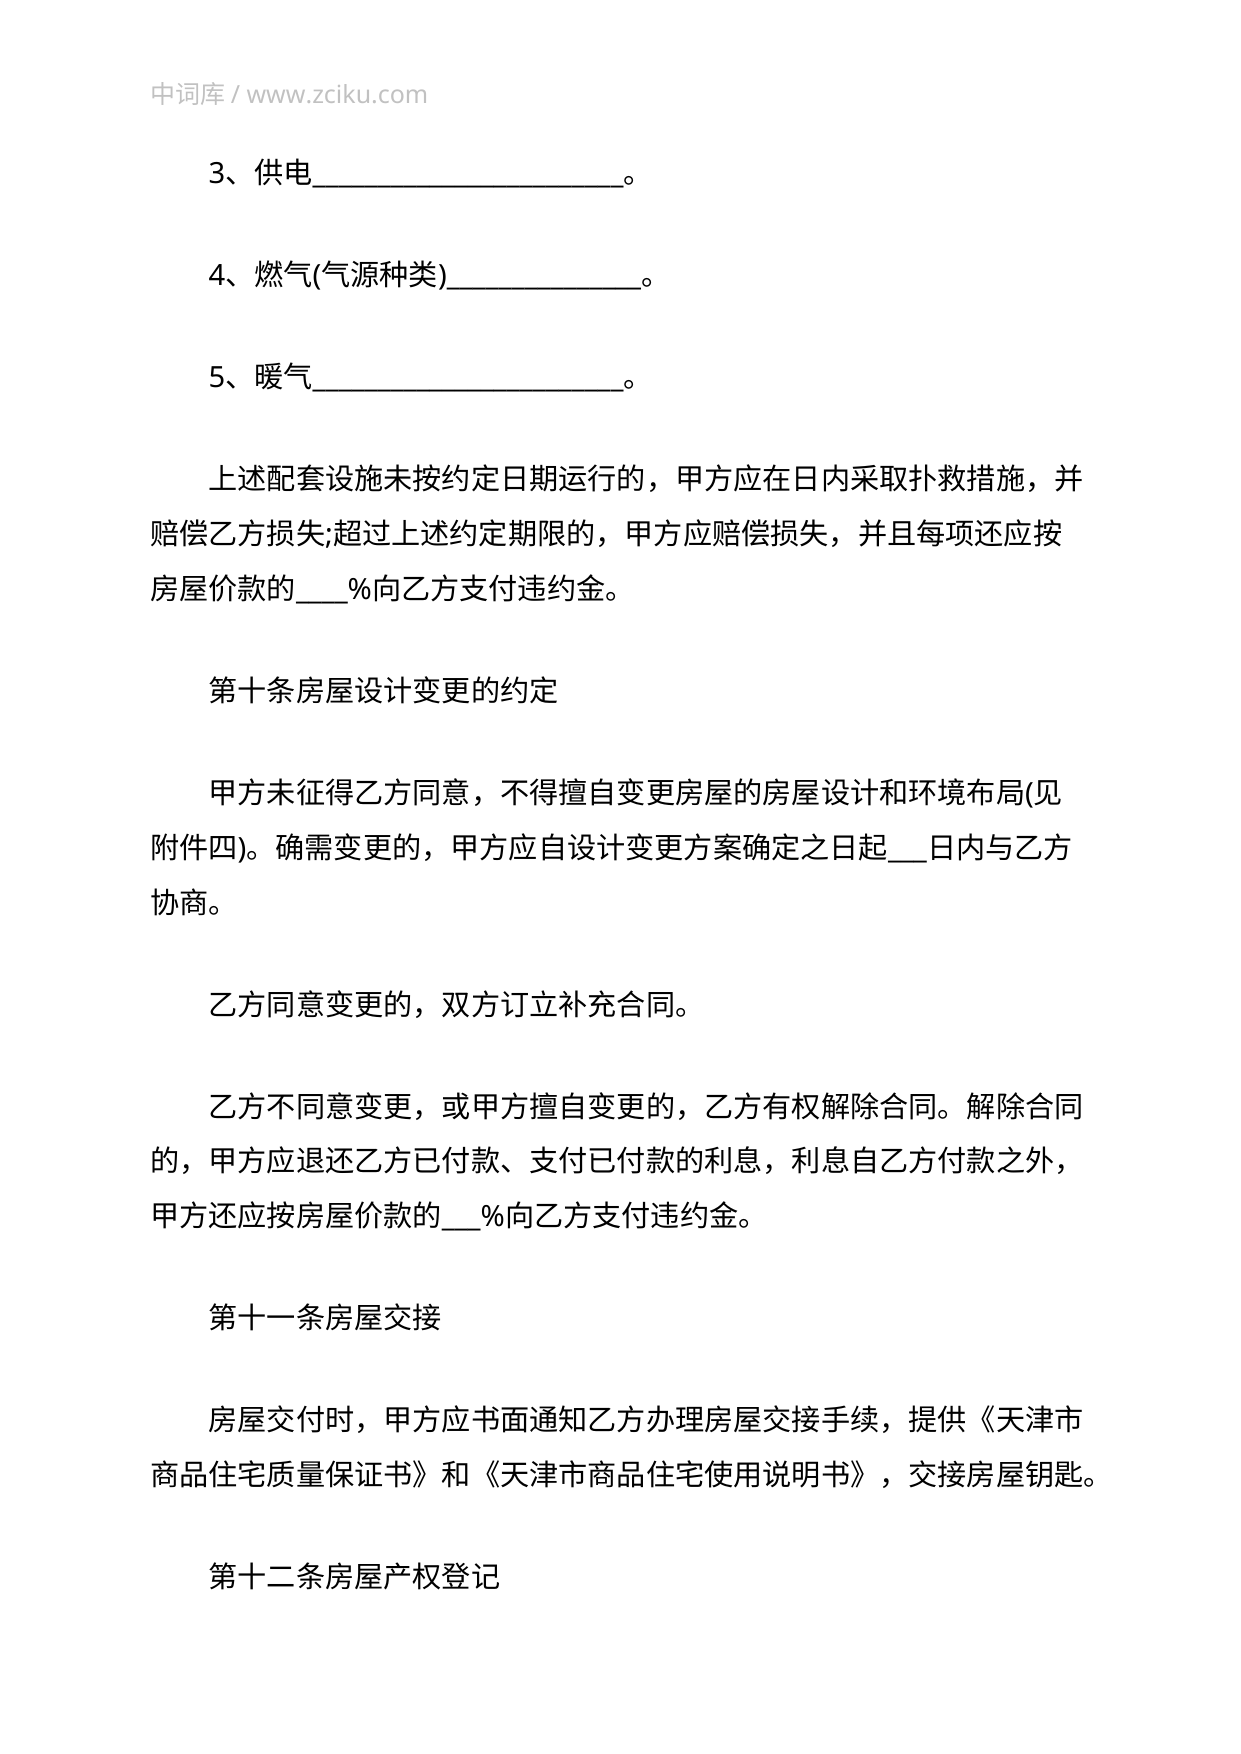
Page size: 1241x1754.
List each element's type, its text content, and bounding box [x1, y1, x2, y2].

text 第十条房屋设计变更的约定 [150, 668, 1090, 710]
text 房屋交付时，甲方应书面通知乙方办理房屋交接手续，提供《天津市商品住宅质量保证书》和《天津市商品住宅使用说明书》，交接房屋钥匙。 [150, 1397, 1090, 1494]
text 甲方未征得乙方同意，不得擅自变更房屋的房屋设计和环境布局(见附件四)。确需变更的，甲方应自设计变更方案确定之日起___日内与乙方协商。 [150, 769, 1090, 922]
text 4、燃气(气源种类)_______________。 [150, 252, 1090, 294]
text 乙方同意变更的，双方订立补充合同。 [150, 981, 1090, 1024]
text 5、暖气________________________。 [150, 354, 1090, 396]
text 第十一条房屋交接 [150, 1295, 1090, 1337]
text 3、供电________________________。 [150, 150, 1090, 192]
text 乙方不同意变更，或甲方擅自变更的，乙方有权解除合同。解除合同的，甲方应退还乙方已付款、支付已付款的利息，利息自乙方付款之外，甲方还应按房屋价款的___%向乙方支付违约金。 [150, 1083, 1090, 1235]
text 第十二条房屋产权登记 [150, 1553, 1090, 1596]
text 上述配套设施未按约定日期运行的，甲方应在日内采取扑救措施，并赔偿乙方损失;超过上述约定期限的，甲方应赔偿损失，并且每项还应按房屋价款的____%向乙方支付违约金。 [150, 456, 1090, 608]
